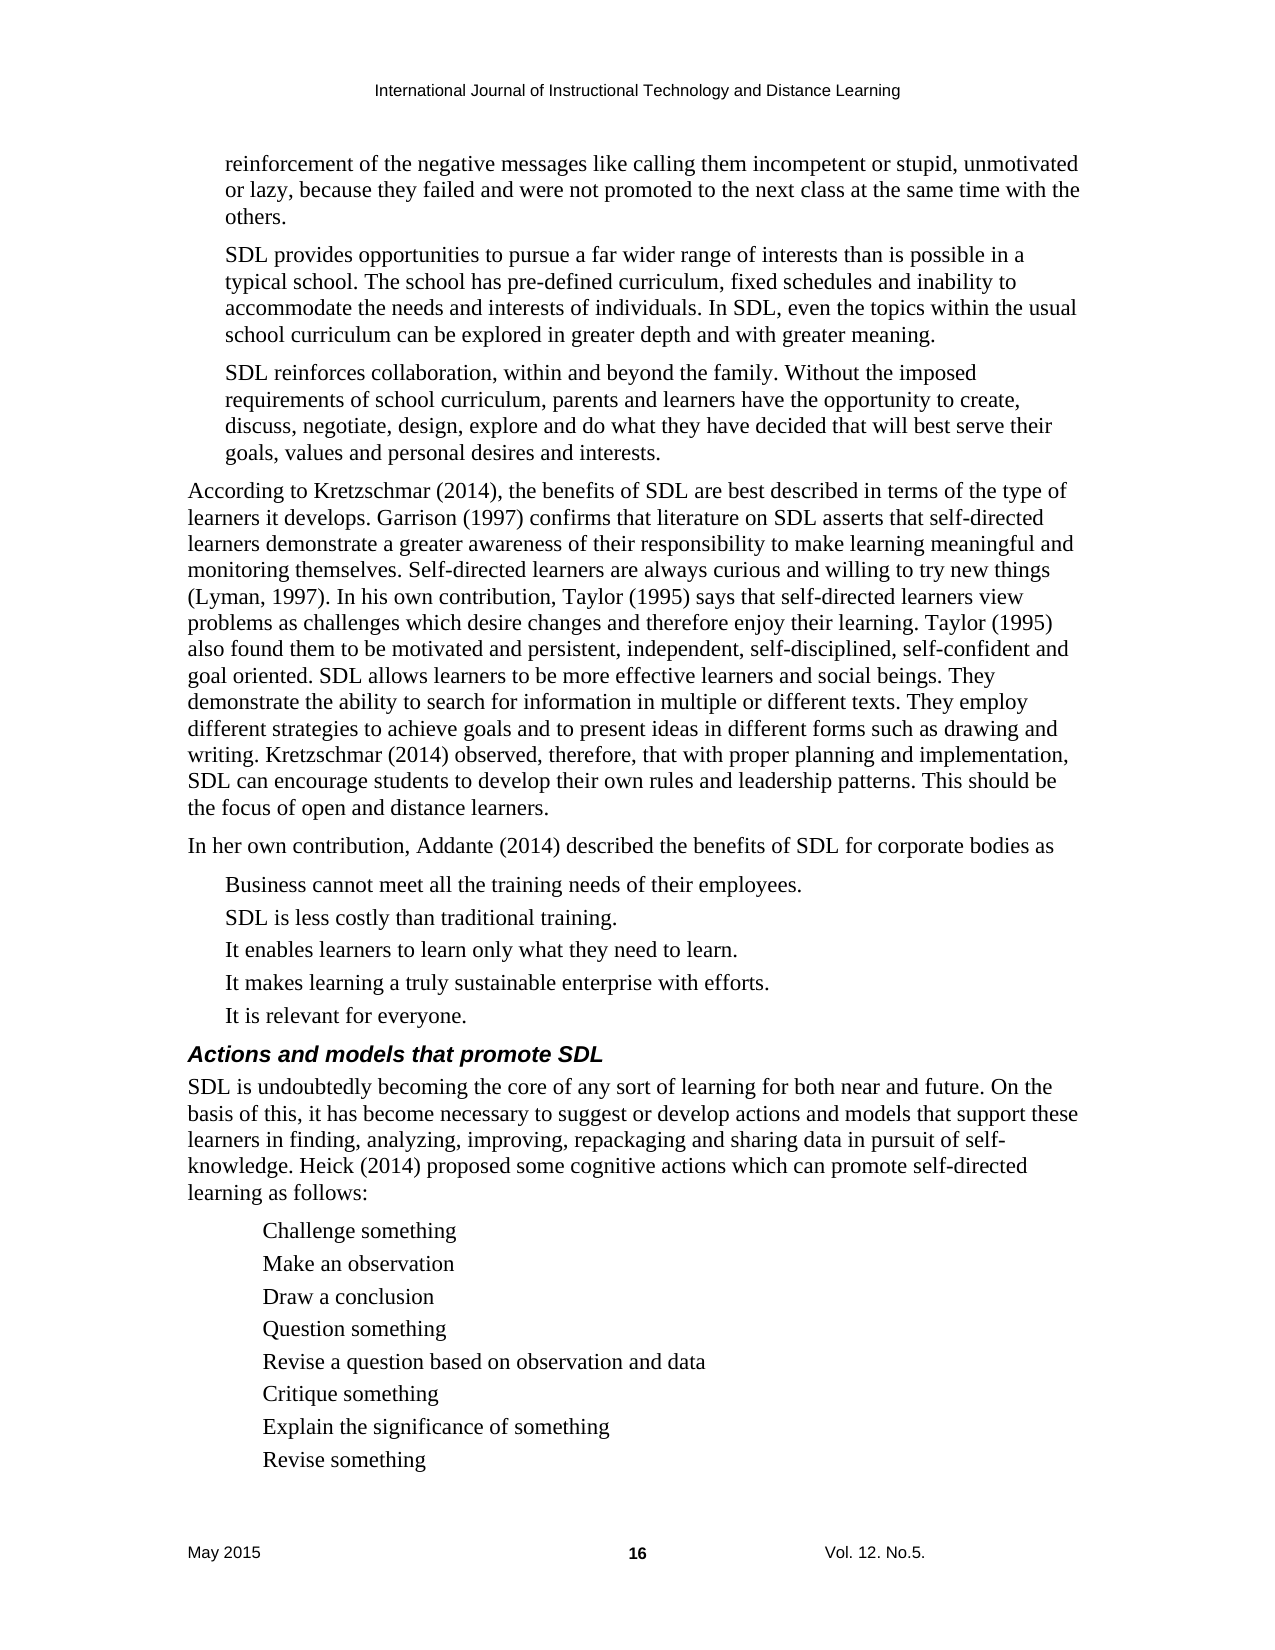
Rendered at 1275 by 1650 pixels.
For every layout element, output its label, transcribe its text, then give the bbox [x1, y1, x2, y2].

text SDL is less costly than traditional training. [225, 904, 1087, 930]
text Make an observation [262, 1250, 1087, 1276]
text It is relevant for everyone. [225, 1002, 1087, 1028]
text Revise a question based on observation and data [262, 1348, 1087, 1374]
text Explain the significance of something [262, 1413, 1087, 1439]
text It enables learners to learn only what they need to learn. [225, 937, 1087, 963]
text Business cannot meet all the training needs of their employees. [225, 871, 1087, 898]
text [225, 150, 1087, 229]
text SDL is undoubtedly becoming the core of any sort of learning for both near and future. On the basis of this, it has become necessary to suggest or develop actions and models that support these learners in finding, analyzing, improving, repackaging and sharing data in pursuit of self-knowledge. Heick (2014) proposed some cognitive actions which can promote self-directed learning as follows: [187, 1073, 1087, 1205]
text In her own contribution, Addante (2014) described the benefits of SDL for corporate bodies as [187, 832, 1087, 859]
text Critique something [262, 1381, 1087, 1407]
text It makes learning a truly sustainable enterprise with efforts. [225, 969, 1087, 996]
text SDL reinforces collaboration, within and beyond the family. Without the imposed requirements of school curriculum, parents and learners have the opportunity to create, discuss, negotiate, design, explore and do what they have decided that will best serve their goals, values and personal desires and interests. [225, 359, 1087, 465]
text SDL provides opportunities to pursue a far wider range of interests than is possible in a typical school. The school has pre-defined curriculum, fixed schedules and inability to accommodate the needs and interests of individuals. In SDL, even the topics within the usual school curriculum can be explored in greater depth and with greater meaning. [225, 242, 1087, 347]
text Challenge something [262, 1217, 1087, 1244]
text Draw a conclusion [262, 1283, 1087, 1309]
text Revise something [262, 1446, 1087, 1472]
text According to Kretzschmar (2014), the benefits of SDL are best described in terms of the type of learners it develops. Garrison (1997) confirms that literature on SDL asserts that self-directed learners demonstrate a greater awareness of their responsibility to make learning meaningful and monitoring themselves. Self-directed learners are always curious and willing to try new things (Lyman, 1997). In his own contribution, Taylor (1995) says that self-directed learners view problems as challenges which desire changes and therefore enjoy their learning. Taylor (1995) also found them to be motivated and persistent, independent, self-disciplined, self-confident and goal oriented. SDL allows learners to be more effective learners and social beings. They demonstrate the ability to search for information in multiple or different texts. They employ different strategies to achieve goals and to present ideas in different forms such as drawing and writing. Kretzschmar (2014) observed, therefore, that with proper planning and implementation, SDL can encourage students to develop their own rules and leadership patterns. This should be the focus of open and distance learners. [187, 477, 1087, 820]
text Question something [262, 1315, 1087, 1342]
subtitle Actions and models that promote SDL [187, 1041, 1087, 1067]
